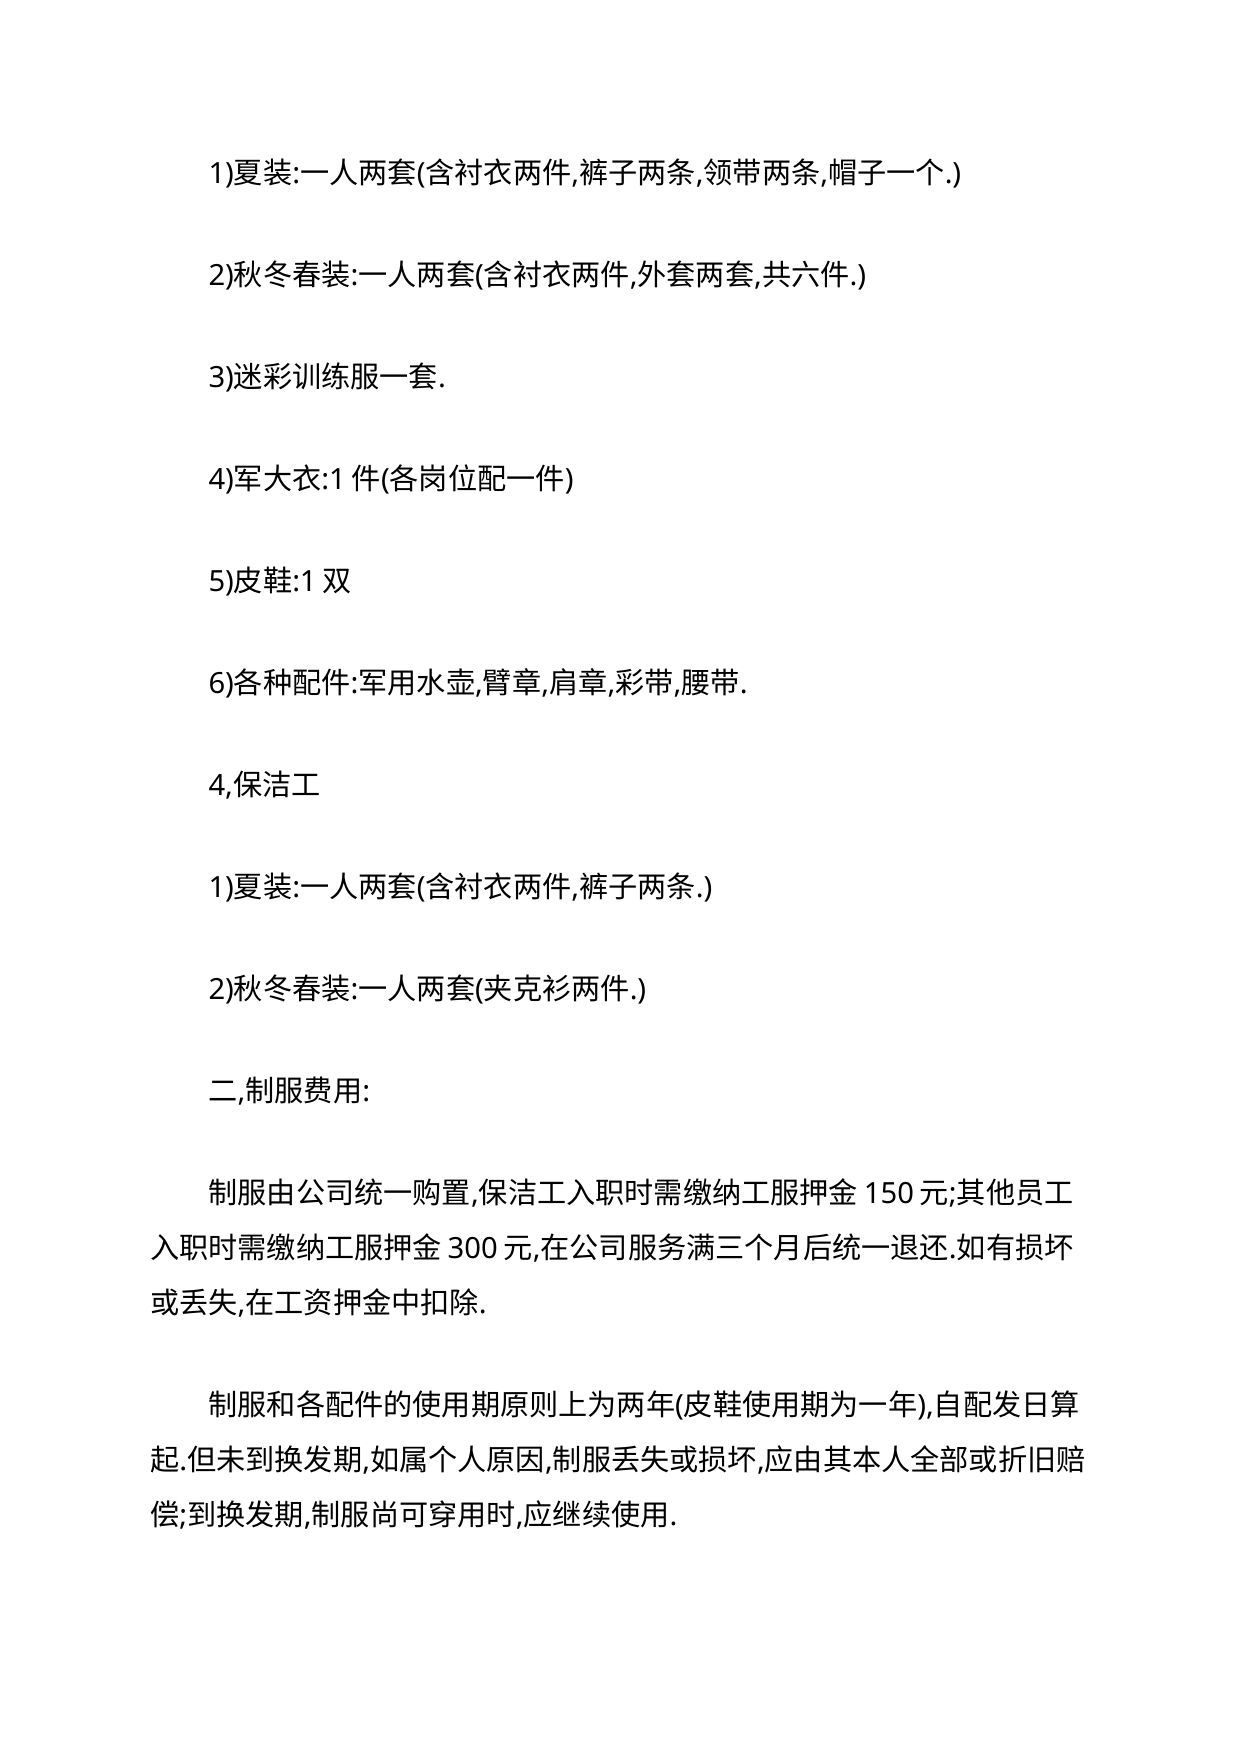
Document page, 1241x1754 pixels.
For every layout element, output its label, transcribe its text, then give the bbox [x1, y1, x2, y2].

text 1)夏装:一人两套(含衬衣两件,裤子两条,领带两条,帽子一个.) [150, 150, 1090, 192]
text 3)迷彩训练服一套. [150, 354, 1090, 396]
text 5)皮鞋:1双 [150, 558, 1090, 600]
text 4)军大衣:1件(各岗位配一件) [150, 456, 1090, 498]
text 二,制服费用: [150, 1068, 1090, 1110]
text 1)夏装:一人两套(含衬衣两件,裤子两条.) [150, 864, 1090, 906]
text 制服和各配件的使用期原则上为两年(皮鞋使用期为一年),自配发日算起.但未到换发期,如属个人原因,制服丢失或损坏,应由其本人全部或折旧赔偿;到换发期,制服尚可穿用时,应继续使用. [150, 1382, 1090, 1534]
text 2)秋冬春装:一人两套(夹克衫两件.) [150, 966, 1090, 1008]
text 2)秋冬春装:一人两套(含衬衣两件,外套两套,共六件.) [150, 252, 1090, 294]
text 4,保洁工 [150, 762, 1090, 804]
text 制服由公司统一购置,保洁工入职时需缴纳工服押金150元;其他员工入职时需缴纳工服押金300元,在公司服务满三个月后统一退还.如有损坏或丢失,在工资押金中扣除. [150, 1170, 1090, 1322]
text 6)各种配件:军用水壶,臂章,肩章,彩带,腰带. [150, 660, 1090, 702]
